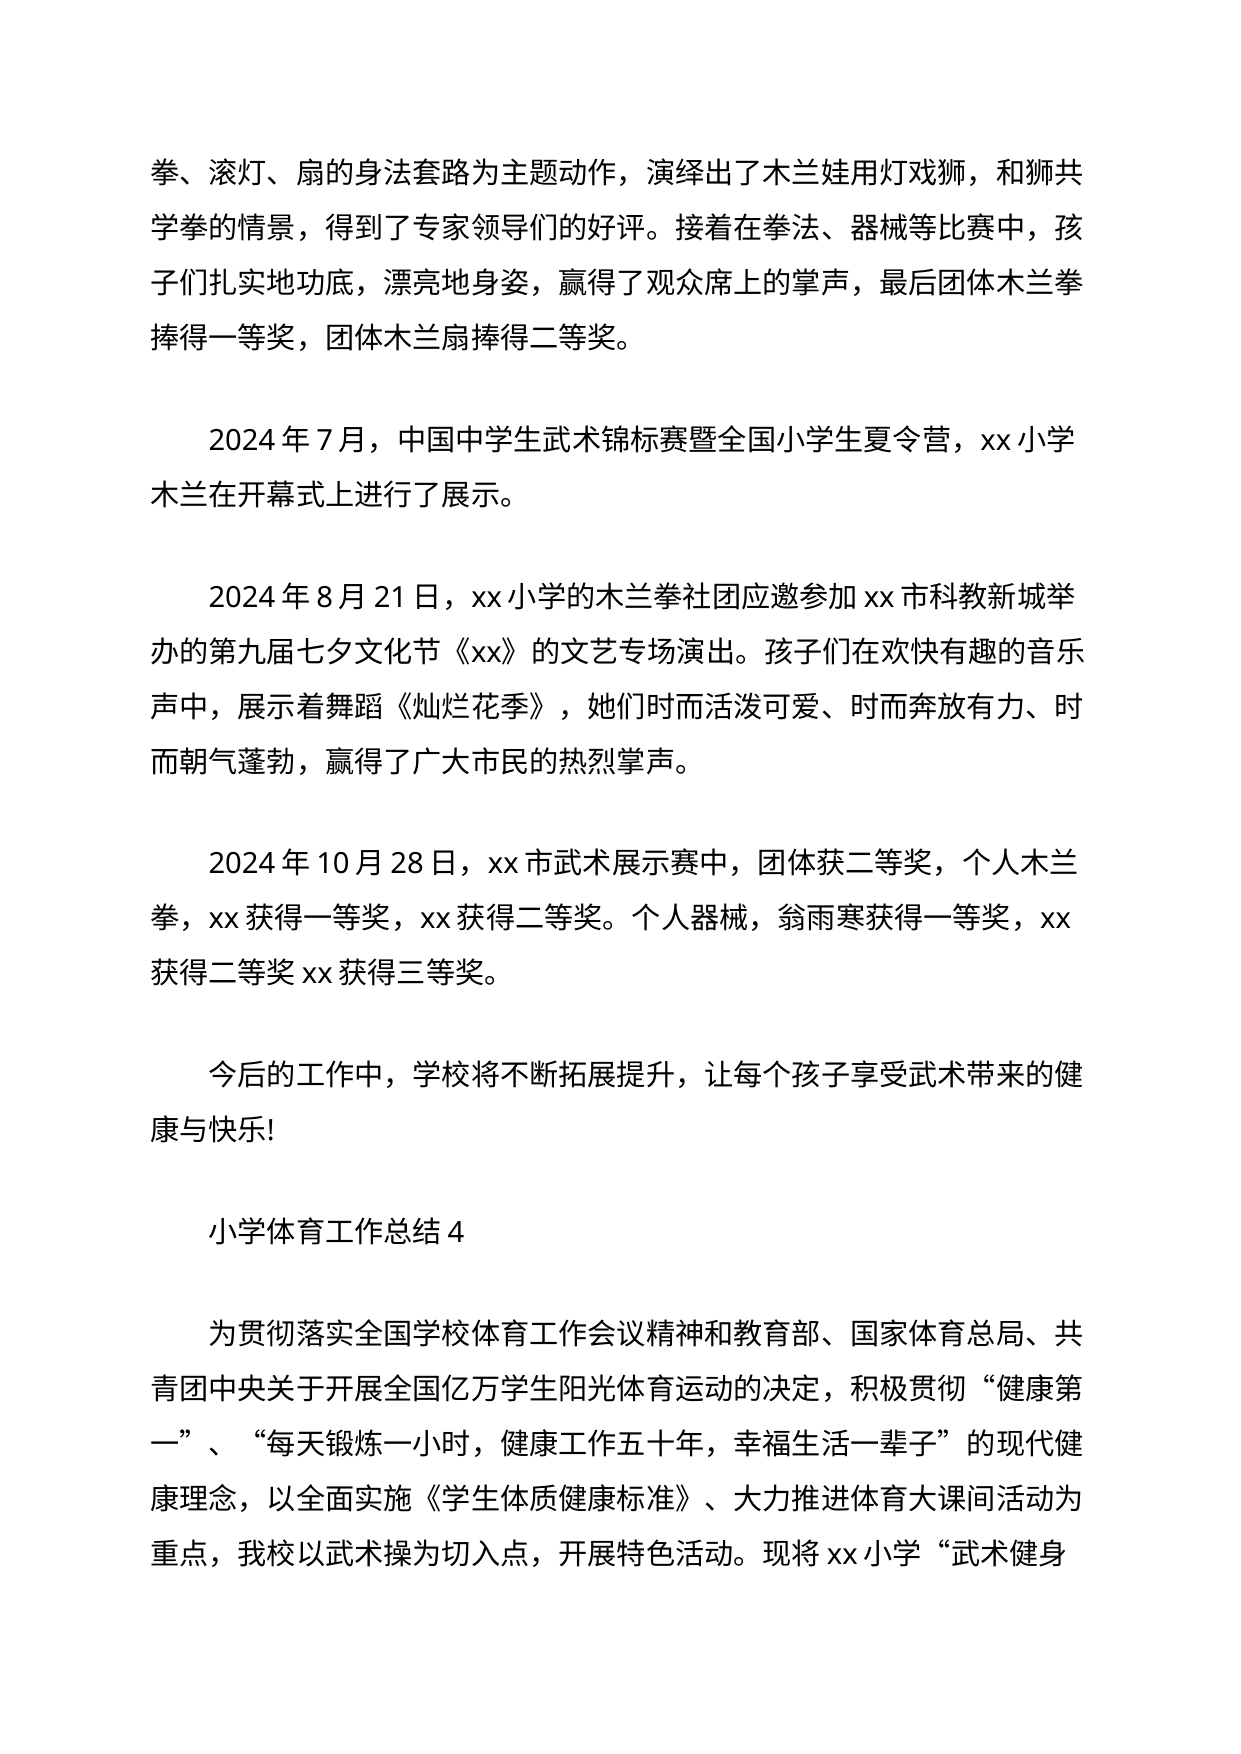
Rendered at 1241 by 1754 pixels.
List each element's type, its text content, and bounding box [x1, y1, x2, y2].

text 2024年10月28日，xx市武术展示赛中，团体获二等奖，个人木兰拳，xx获得一等奖，xx获得二等奖。个人器械，翁雨寒获得一等奖，xx获得二等奖xx获得三等奖。 [150, 840, 1090, 992]
text 今后的工作中，学校将不断拓展提升，让每个孩子享受武术带来的健康与快乐! [150, 1052, 1090, 1149]
text 2024年8月21日，xx小学的木兰拳社团应邀参加xx市科教新城举办的第九届七夕文化节《xx》的文艺专场演出。孩子们在欢快有趣的音乐声中，展示着舞蹈《灿烂花季》，她们时而活泼可爱、时而奔放有力、时而朝气蓬勃，赢得了广大市民的热烈掌声。 [150, 573, 1090, 780]
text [150, 150, 1090, 357]
text 2024年7月，中国中学生武术锦标赛暨全国小学生夏令营，xx小学木兰在开幕式上进行了展示。 [150, 416, 1090, 514]
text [150, 1311, 1090, 1573]
text 小学体育工作总结4 [150, 1209, 1090, 1251]
